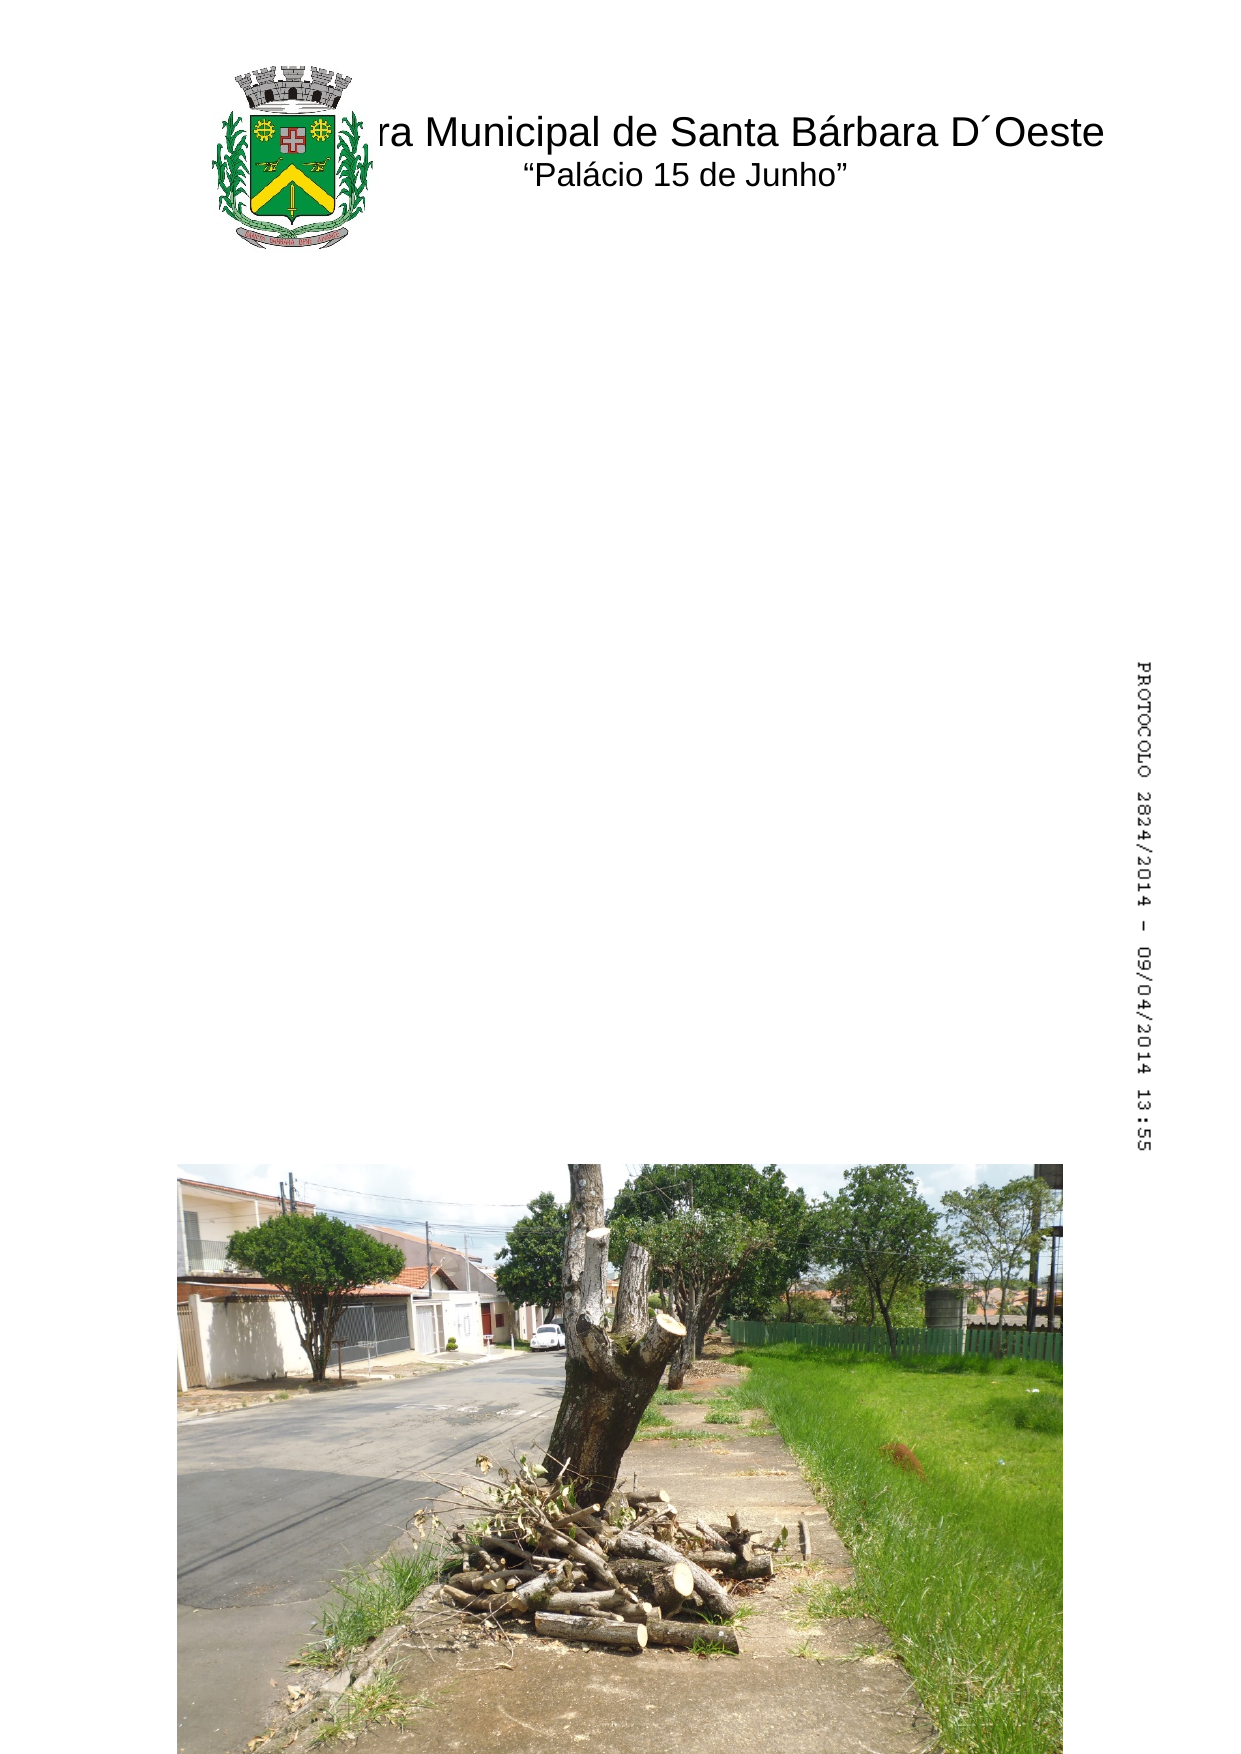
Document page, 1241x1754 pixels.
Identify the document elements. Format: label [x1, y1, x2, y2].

picture [211, 66, 380, 256]
picture [177, 1164, 1063, 1754]
picture [1110, 658, 1173, 1155]
